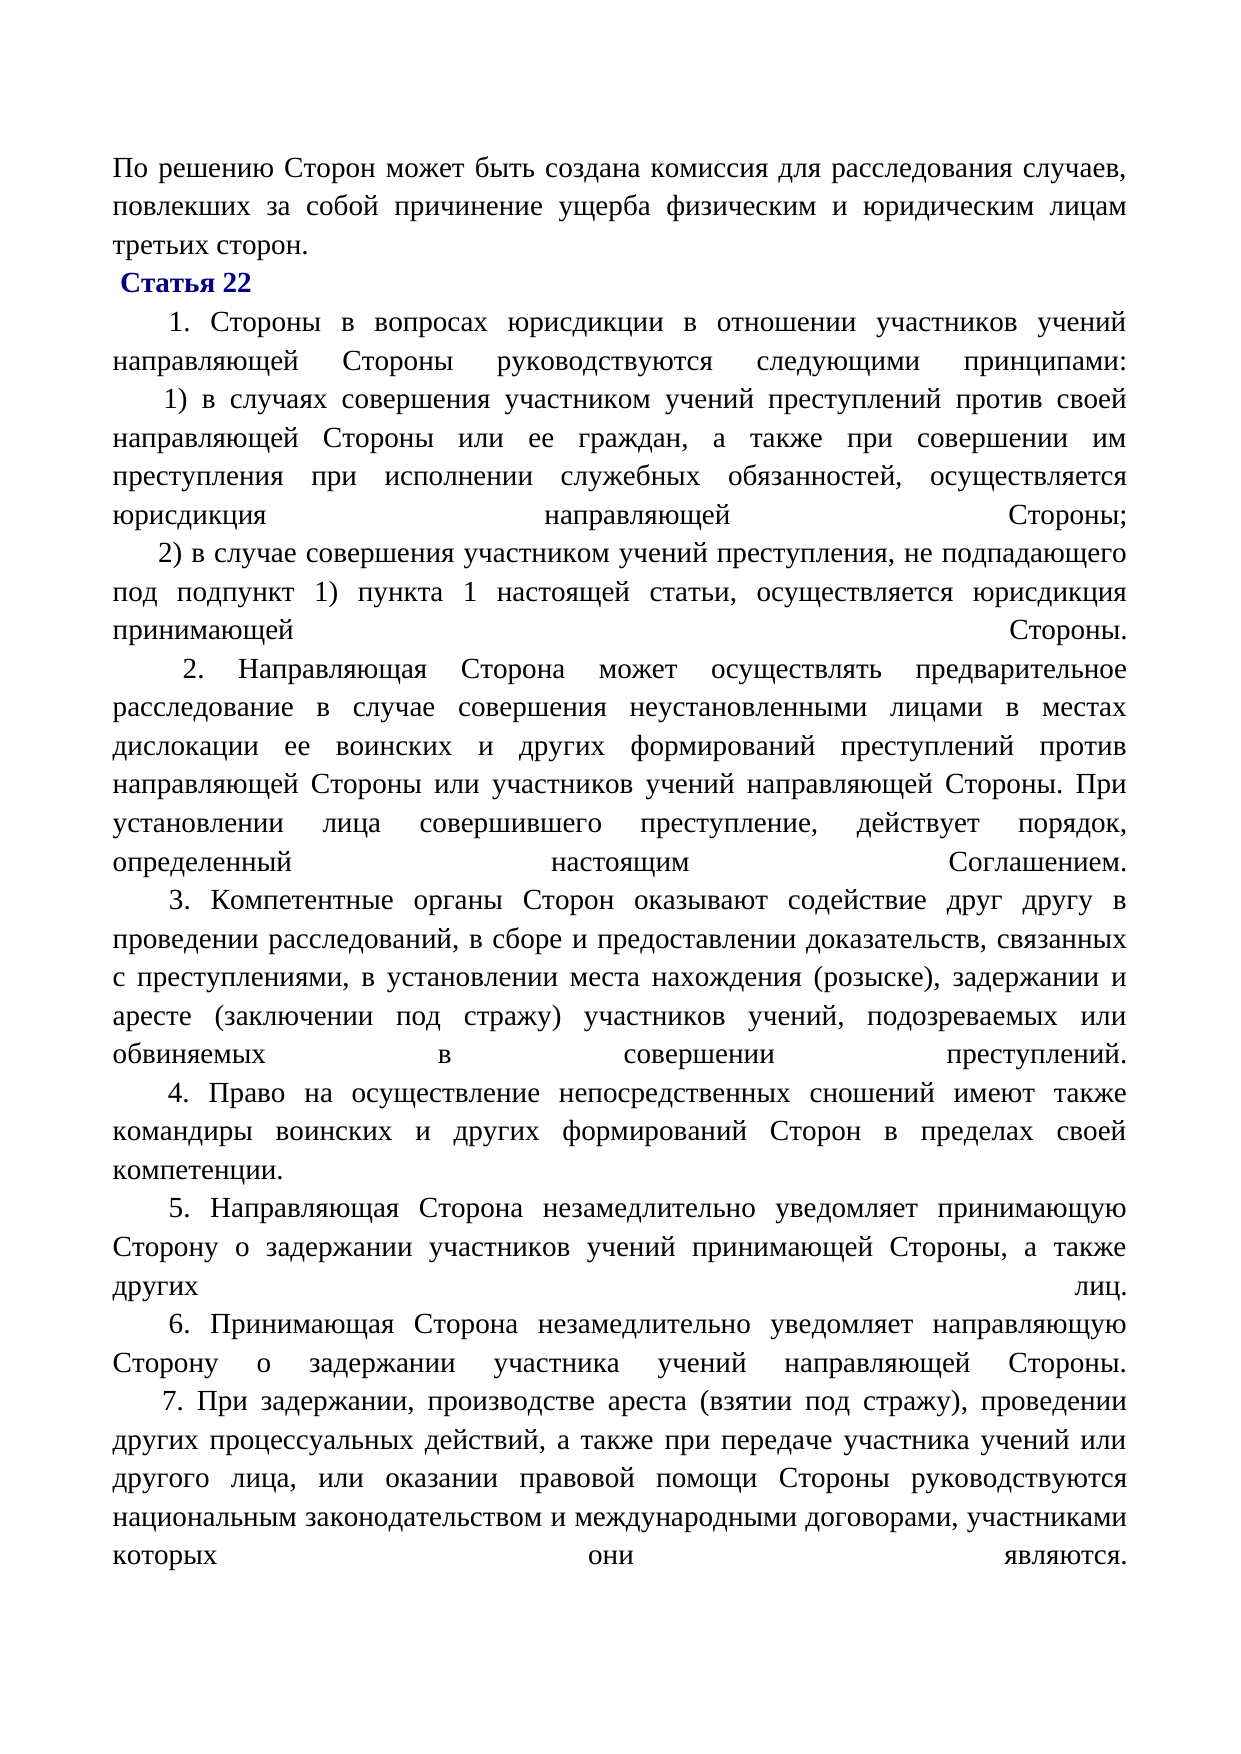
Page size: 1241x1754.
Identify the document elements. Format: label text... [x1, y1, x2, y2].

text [112, 150, 1128, 261]
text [112, 304, 1128, 1571]
text Статья 22 [112, 266, 1128, 299]
